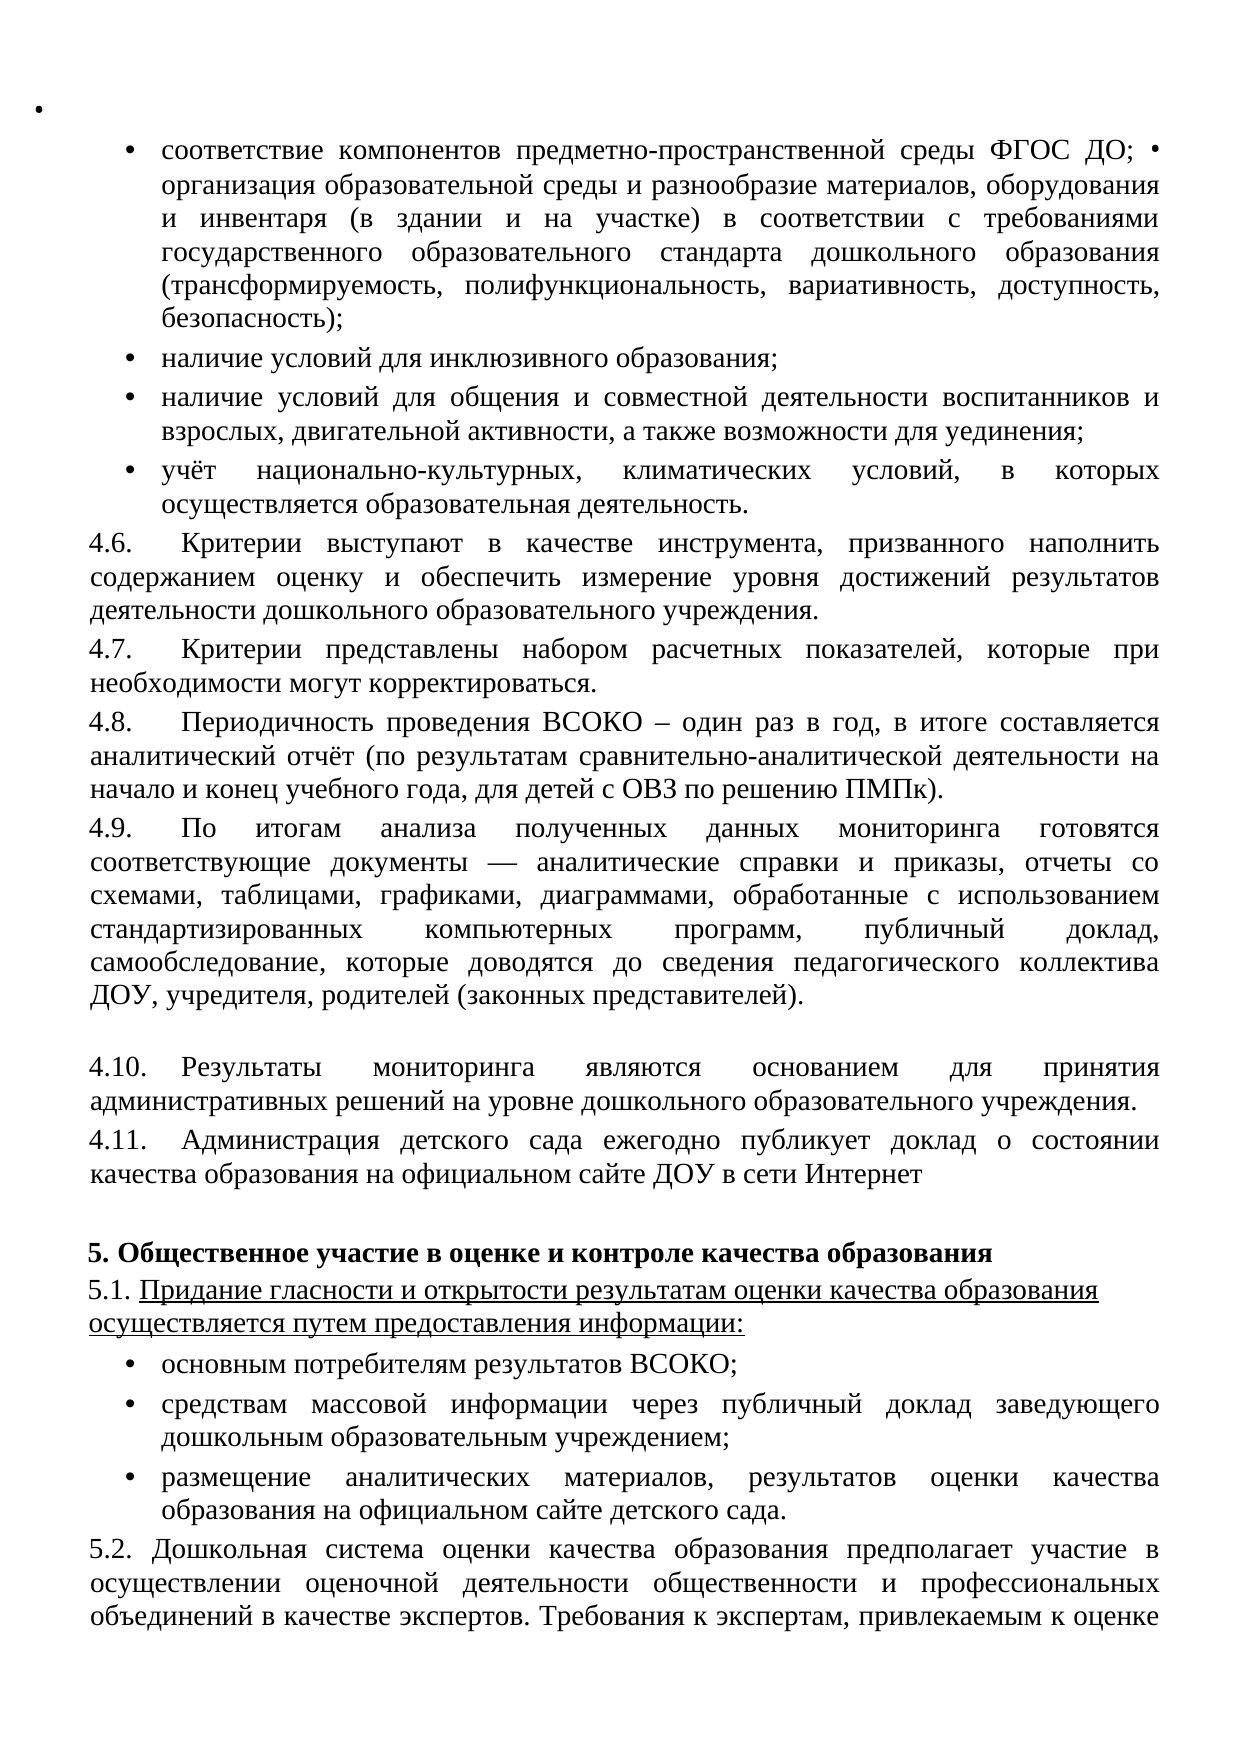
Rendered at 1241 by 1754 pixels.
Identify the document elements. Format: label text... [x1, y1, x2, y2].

list Периодичность проведения ВСОКО – один раз в год, в итоге составляется аналитический отчёт (по результатам сравнительно-аналитической деятельности на начало и конец учебного года, для детей с ОВЗ по решению ПМПк). [89, 705, 1160, 805]
list Результаты мониторинга являются основанием для принятия административных решений на уровне дошкольного образовательного учреждения. [89, 1050, 1160, 1117]
text 5.1. Придание гласности и открытости результатам оценки качества образования осуществляется путем предоставления информации: [87, 1273, 1162, 1339]
list Критерии представлены набором расчетных показателей, которые при необходимости могут корректироваться. [89, 632, 1160, 699]
list соответствие компонентов предметно-пространственной среды ФГОС ДО; • организация образовательной среды и разнообразие материалов, оборудования и инвентаря (в здании и на участке) в соответствии с требованиями государственного образовательного стандарта дошкольного образования (трансформируемость, полифункциональность, вариативность, доступность, безопасность); [125, 128, 1160, 334]
list наличие условий для инклюзивного образования; [125, 340, 1160, 374]
subtitle Общественное участие в оценке и контроле качества образования [87, 1236, 1163, 1269]
list учёт национально-культурных, климатических условий, в которых осуществляется образовательная деятельность. [125, 453, 1160, 520]
list средствам массовой информации через публичный доклад заведующего дошкольным образовательным учреждением; [125, 1386, 1160, 1453]
list размещение аналитических материалов, результатов оценки качества образования на официальном сайте детского сада. [125, 1459, 1160, 1526]
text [89, 1532, 1160, 1632]
list Критерии выступают в качестве инструмента, призванного наполнить содержанием оценку и обеспечить измерение уровня достижений результатов деятельности дошкольного образовательного учреждения. [89, 526, 1160, 626]
list По итогам анализа полученных данных мониторинга готовятся соответствующие документы — аналитические справки и приказы, отчеты со схемами, таблицами, графиками, диаграммами, обработанные с использованием стандартизированных компьютерных программ, публичный доклад, самообследование, которые доводятся до сведения педагогического коллектива ДОУ, учредителя, родителей (законных представителей). [89, 811, 1160, 1011]
list наличие условий для общения и совместной деятельности воспитанников и взрослых, двигательной активности, а также возможности для уединения; [125, 380, 1160, 447]
list основным потребителям результатов ВСОКО; [125, 1347, 1160, 1380]
list Администрация детского сада ежегодно публикует доклад о состоянии качества образования на официальном сайте ДОУ в сети Интернет [89, 1123, 1160, 1190]
